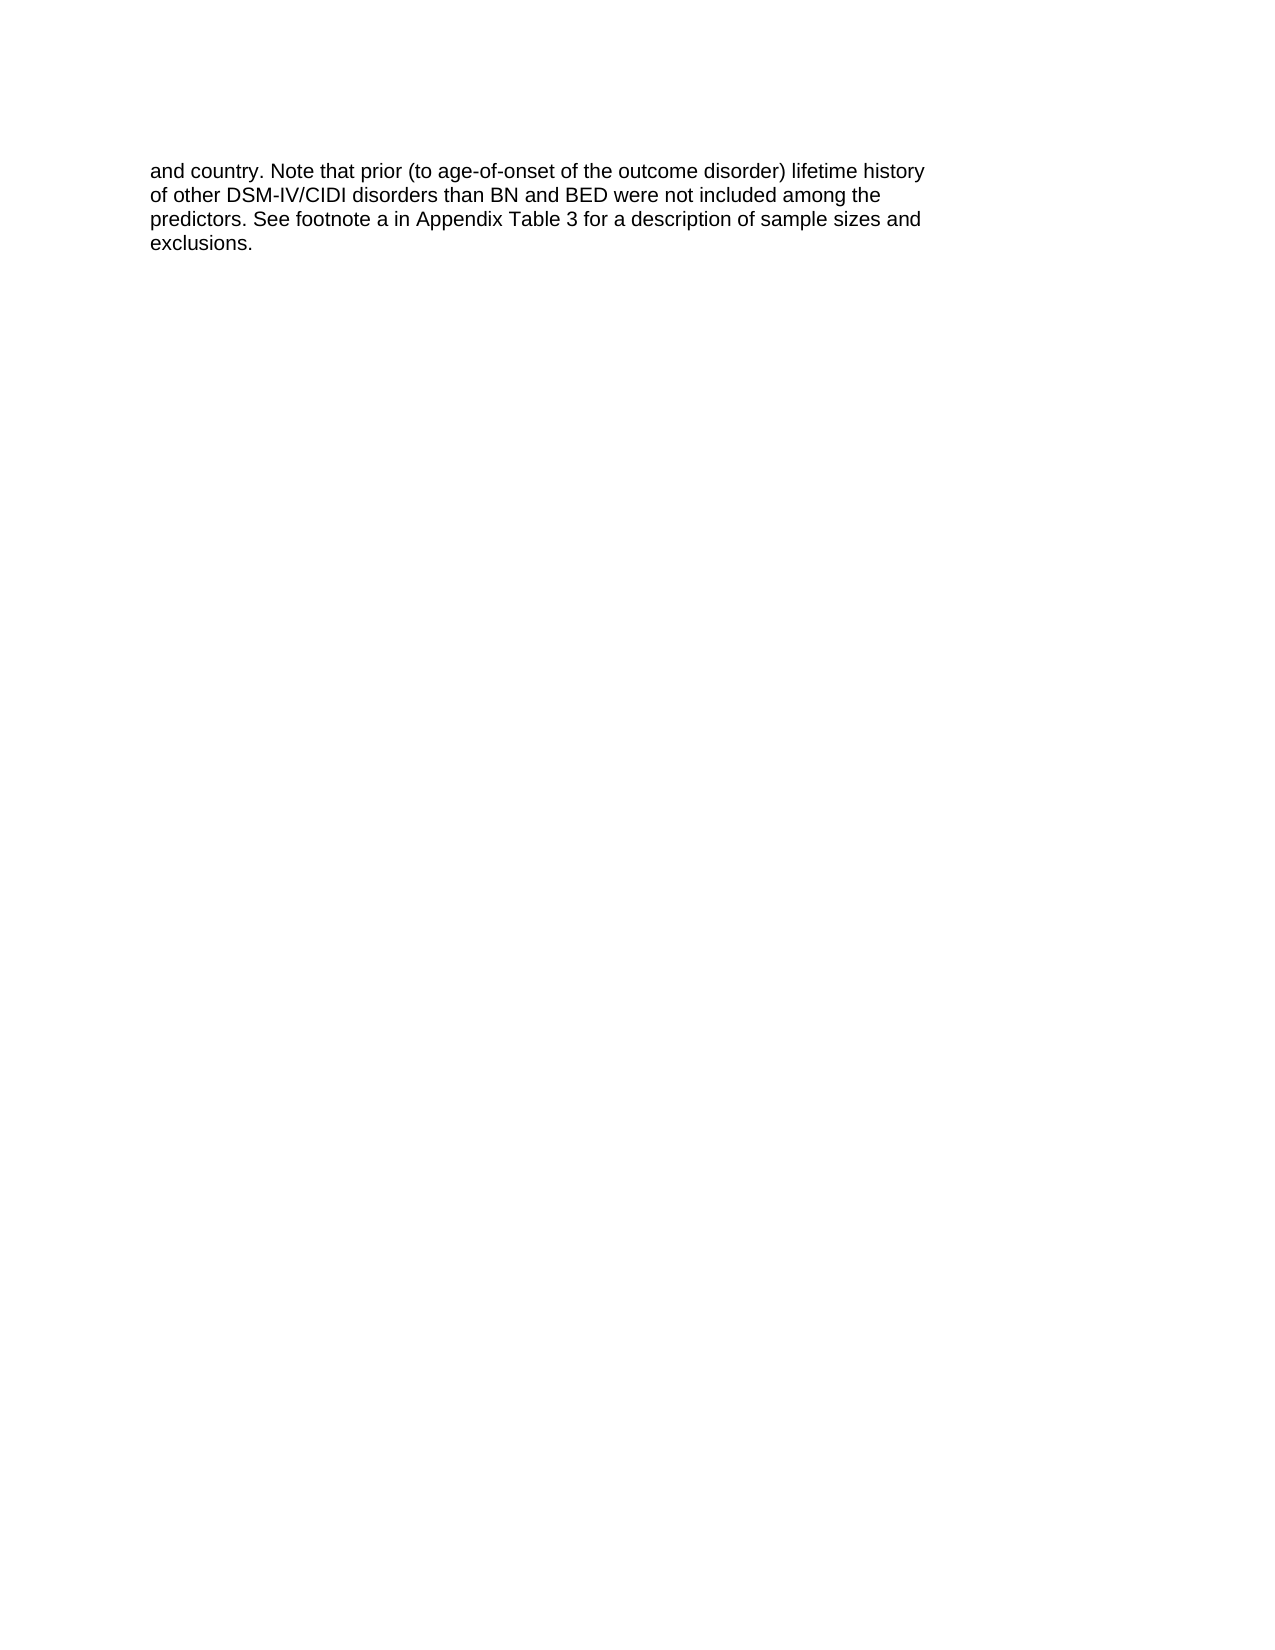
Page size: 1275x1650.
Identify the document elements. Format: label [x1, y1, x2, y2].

text [150, 159, 928, 255]
